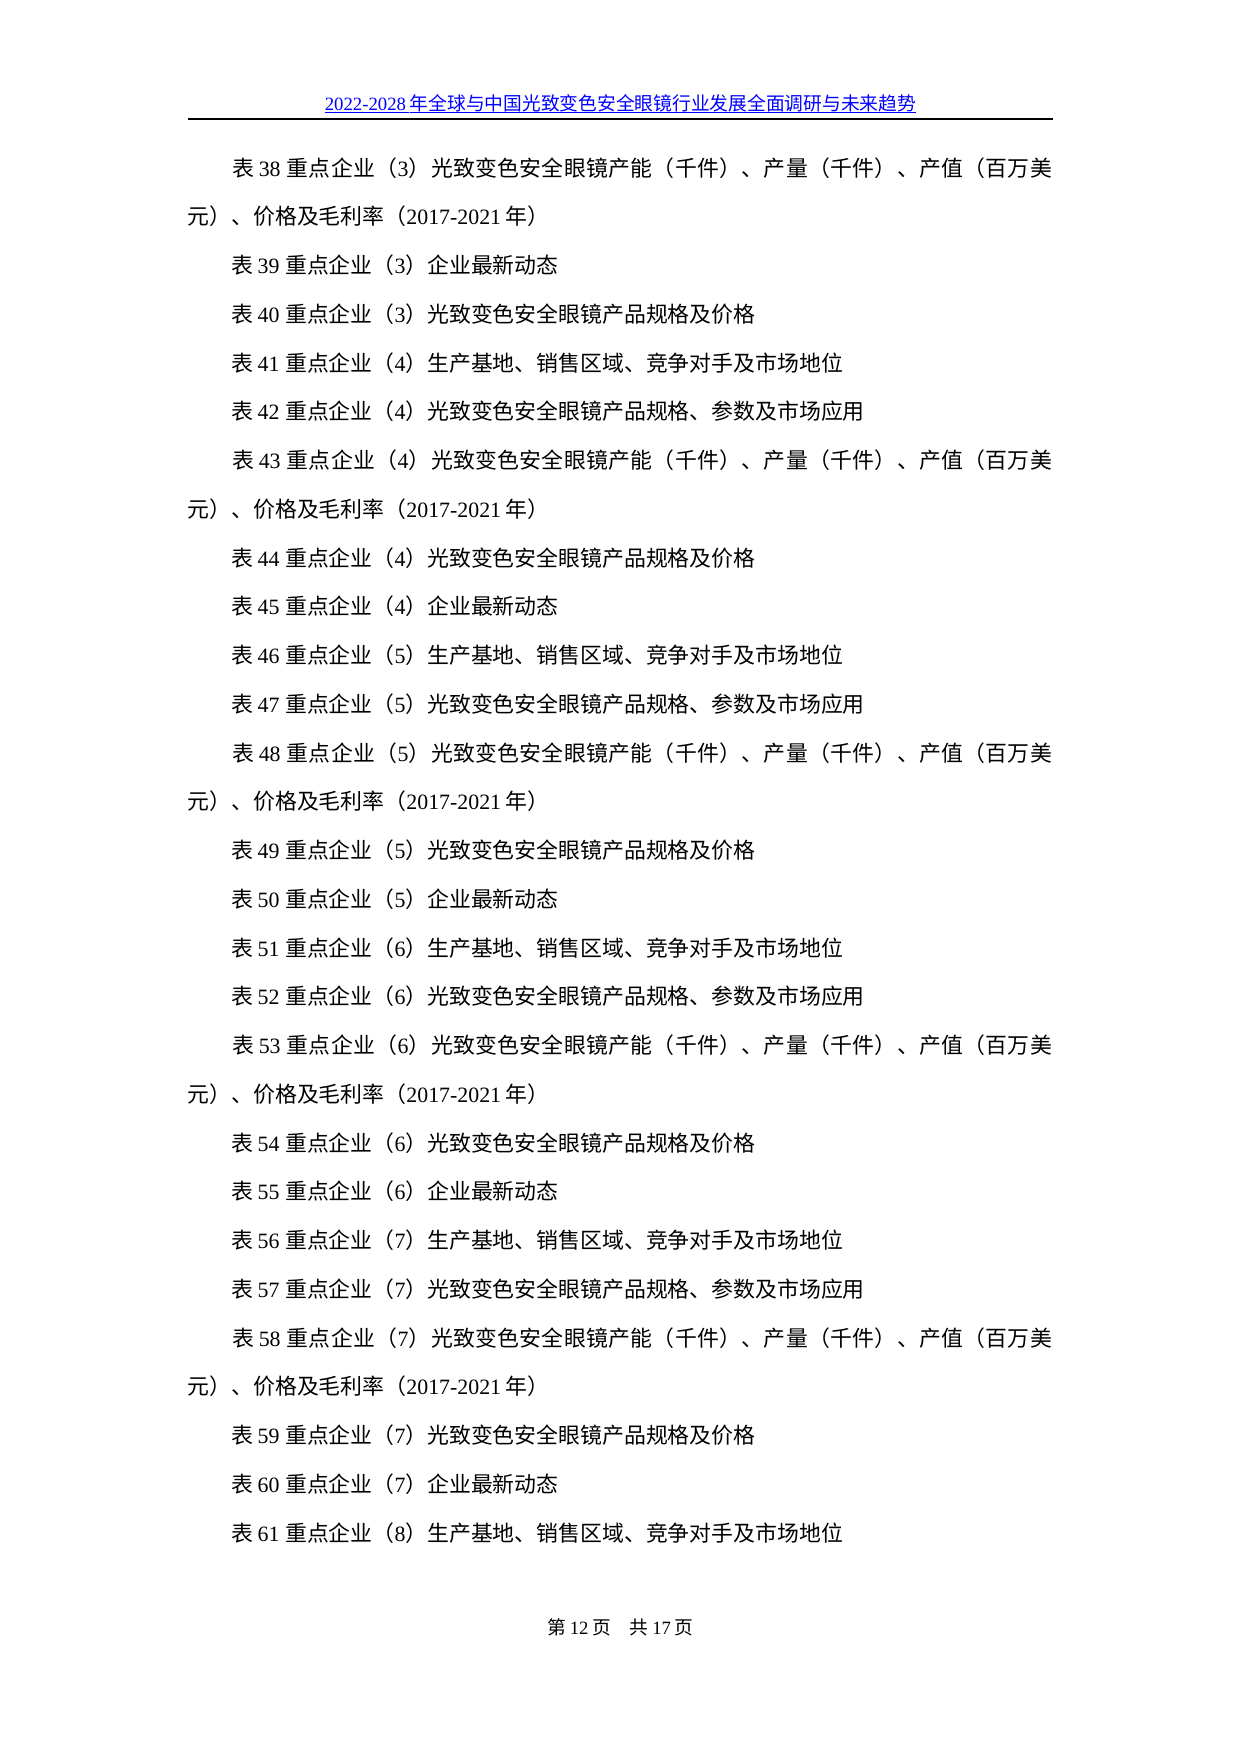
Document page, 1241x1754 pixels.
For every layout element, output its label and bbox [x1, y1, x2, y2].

text [187, 150, 1053, 1548]
